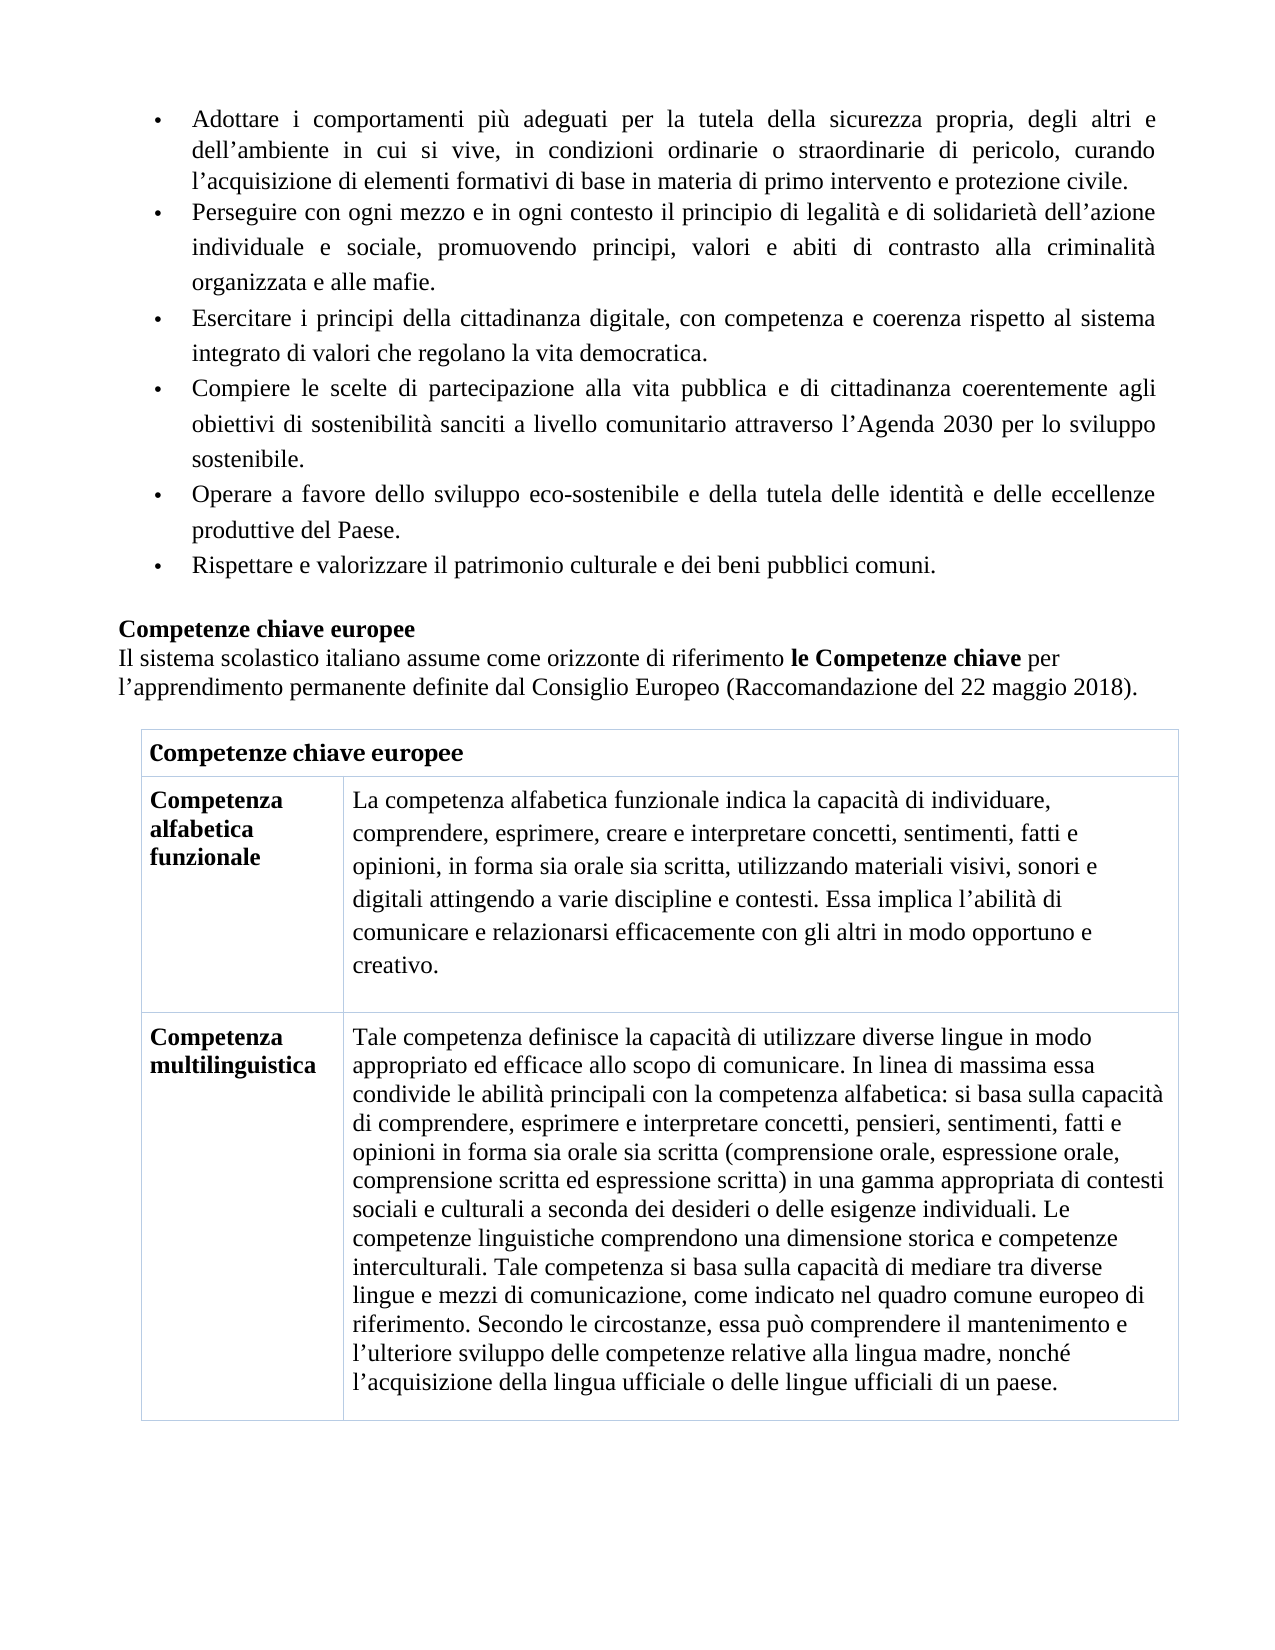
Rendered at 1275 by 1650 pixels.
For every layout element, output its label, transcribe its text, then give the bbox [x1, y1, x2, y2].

list Adottare i comportamenti più adeguati per la tutela della sicurezza propria, degli altri e dell’ambiente in cui si vive, in condizioni ordinarie o straordinarie di pericolo, curando l’acquisizione di elementi formativi di base in materia di primo intervento e protezione civile. [154, 104, 1157, 194]
list Perseguire con ogni mezzo e in ogni contesto il principio di legalità e di solidarietà dell’azione individuale e sociale, promuovendo principi, valori e abiti di contrasto alla criminalità organizzata e alle mafie. [154, 197, 1157, 296]
table_cell Competenza alfabetica funzionale [142, 777, 343, 1012]
text Il sistema scolastico italiano assume come orizzonte di riferimento le Competenze chiave per l’apprendimento permanente definite dal Consiglio Europeo (Raccomandazione del 22 maggio 2018). [118, 643, 1157, 700]
text Competenze chiave europee [118, 614, 1157, 643]
table_header Competenze chiave europee [142, 730, 1178, 776]
list Rispettare e valorizzare il patrimonio culturale e dei beni pubblici comuni. [154, 550, 1157, 579]
table_cell Competenza multilinguistica [142, 1013, 343, 1419]
table_cell La competenza alfabetica funzionale indica la capacità di individuare, comprendere, esprimere, creare e interpretare concetti, sentimenti, fatti e opinioni, in forma sia orale sia scritta, utilizzando materiali visivi, sonori e digitali attingendo a varie discipline e contesti. Essa implica l’abilità di comunicare e relazionarsi efficacemente con gli altri in modo opportuno e creativo. [344, 777, 1178, 1012]
table_cell Tale competenza definisce la capacità di utilizzare diverse lingue in modo appropriato ed efficace allo scopo di comunicare. In linea di massima essa condivide le abilità principali con la competenza alfabetica: si basa sulla capacità di comprendere, esprimere e interpretare concetti, pensieri, sentimenti, fatti e opinioni in forma sia orale sia scritta (comprensione orale, espressione orale, comprensione scritta ed espressione scritta) in una gamma appropriata di contesti sociali e culturali a seconda dei desideri o delle esigenze individuali. Le competenze linguistiche comprendono una dimensione storica e competenze interculturali. Tale competenza si basa sulla capacità di mediare tra diverse lingue e mezzi di comunicazione, come indicato nel quadro comune europeo di riferimento. Secondo le circostanze, essa può comprendere il mantenimento e l’ulteriore sviluppo delle competenze relative alla lingua madre, nonché l’acquisizione della lingua ufficiale o delle lingue ufficiali di un paese. [344, 1013, 1178, 1419]
list Compiere le scelte di partecipazione alla vita pubblica e di cittadinanza coerentemente agli obiettivi di sostenibilità sanciti a livello comunitario attraverso l’Agenda 2030 per lo sviluppo sostenibile. [154, 373, 1157, 473]
list Operare a favore dello sviluppo eco-sostenibile e della tutela delle identità e delle eccellenze produttive del Paese. [154, 479, 1157, 543]
list Esercitare i principi della cittadinanza digitale, con competenza e coerenza rispetto al sistema integrato di valori che regolano la vita democratica. [154, 303, 1157, 367]
